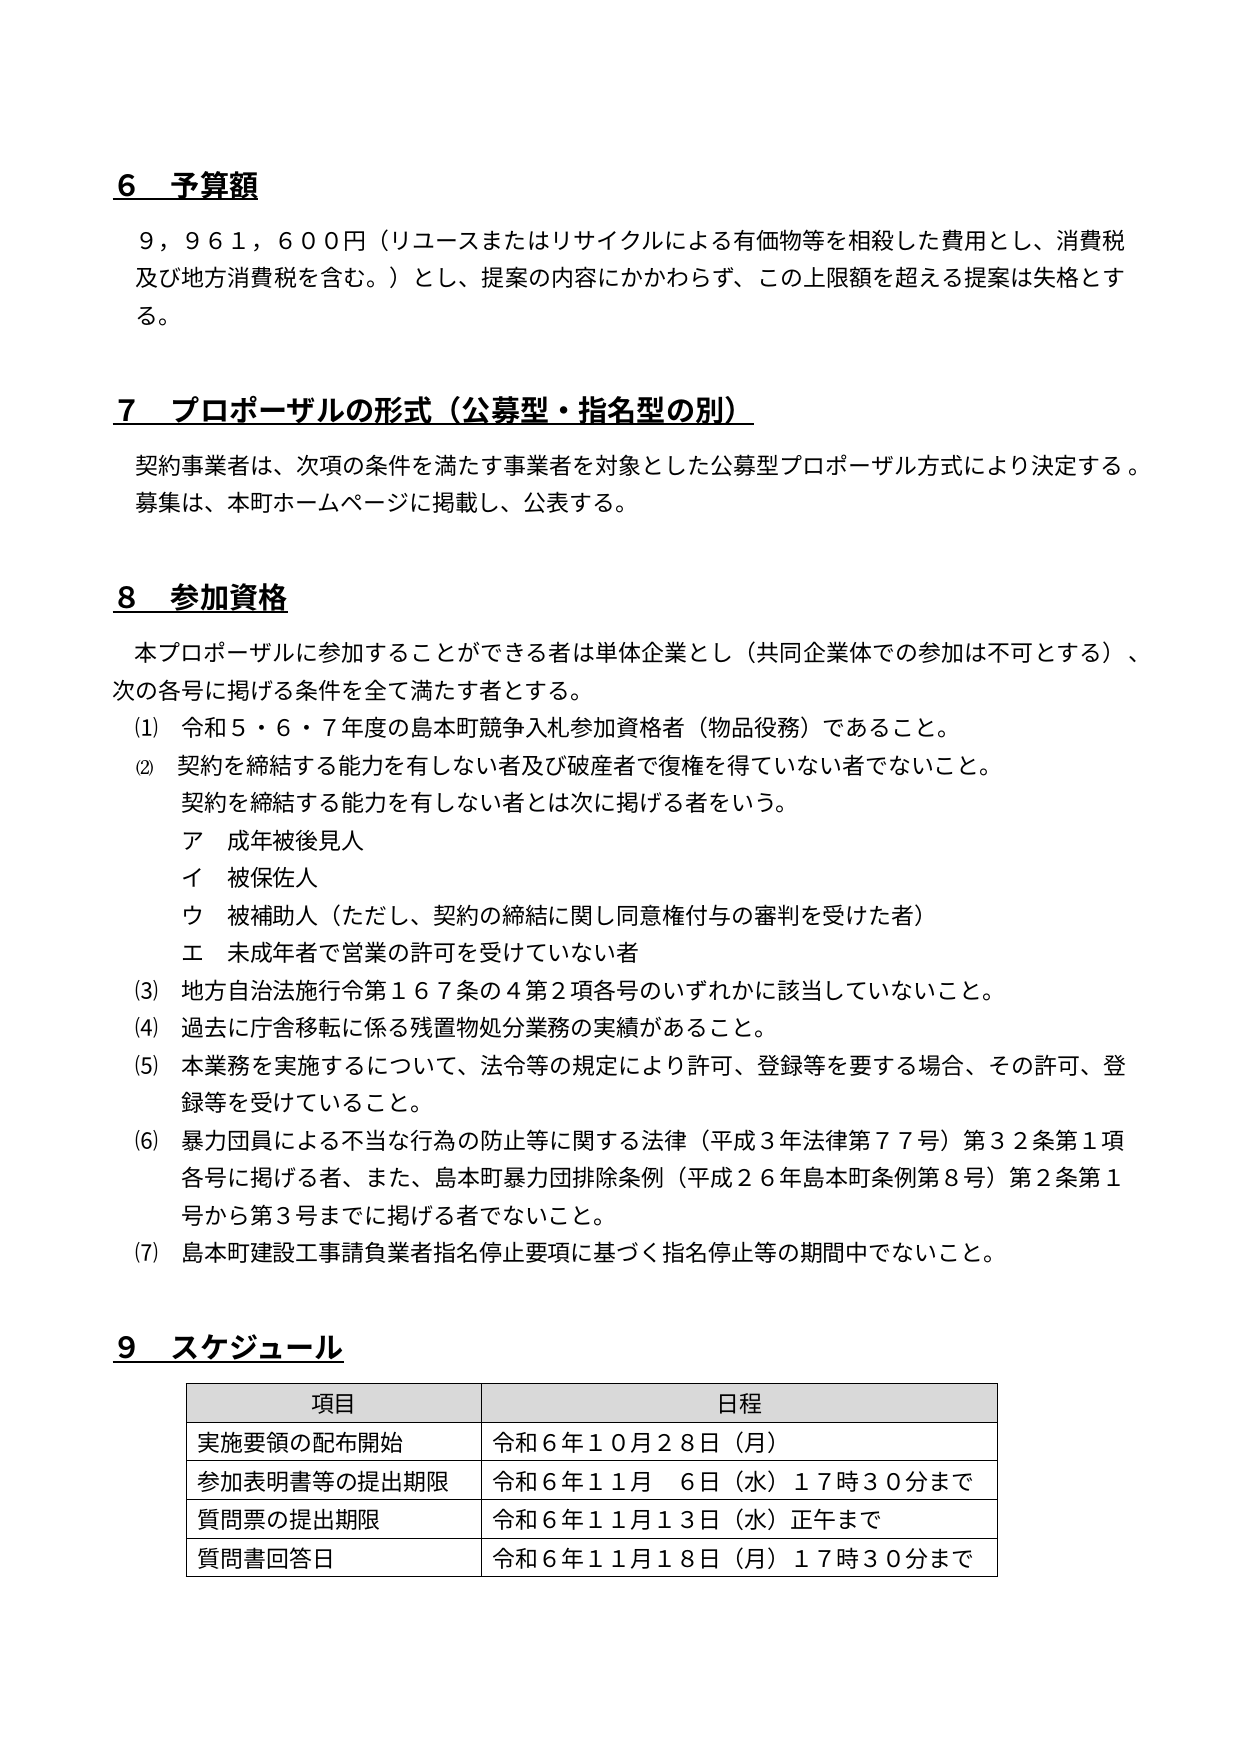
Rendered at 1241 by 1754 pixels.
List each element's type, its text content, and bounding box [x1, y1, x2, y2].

table_cell 令和６年１１月１８日（月）１７時３０分まで [482, 1539, 997, 1576]
text 契約事業者は、次項の条件を満たす事業者を対象とした公募型プロポーザル方式により決定する。募集は、本町ホームページに掲載し、公表する。 [112, 446, 1128, 521]
subtitle ８ 参加資格 [112, 558, 1128, 633]
text ⑵ 契約を締結する能力を有しない者及び破産者で復権を得ていない者でないこと。 [112, 746, 1128, 783]
table_cell 質問書回答日 [187, 1539, 481, 1576]
subtitle ７ プロポーザルの形式（公募型・指名型の別） [112, 371, 1128, 446]
subtitle ６ 予算額 [112, 146, 1128, 221]
text ア 成年被後見人 [112, 821, 1128, 858]
table_header 日程 [482, 1384, 997, 1422]
subtitle ９ スケジュール [112, 1308, 1128, 1383]
text ⑸ 本業務を実施するについて、法令等の規定により許可、登録等を要する場合、その許可、登録等を受けていること。 [112, 1046, 1128, 1121]
text ⑹ 暴力団員による不当な行為の防止等に関する法律（平成３年法律第７７号）第３２条第１項各号に掲げる者、また、島本町暴力団排除条例（平成２６年島本町条例第８号）第２条第１号から第３号までに掲げる者でないこと。 [112, 1121, 1128, 1233]
text ⑶ 地方自治法施行令第１６７条の４第２項各号のいずれかに該当していないこと。 [112, 971, 1128, 1008]
text 契約を締結する能力を有しない者とは次に掲げる者をいう。 [112, 783, 1128, 821]
table_cell 令和６年１０月２８日（月） [482, 1423, 997, 1460]
text エ 未成年者で営業の許可を受けていない者 [112, 933, 1128, 971]
table_cell 実施要領の配布開始 [187, 1423, 481, 1460]
table_cell 令和６年１１月１３日（水）正午まで [482, 1500, 997, 1537]
text イ 被保佐人 [112, 858, 1128, 896]
text ９，９６１，６００円（リユースまたはリサイクルによる有価物等を相殺した費用とし、消費税及び地方消費税を含む。）とし、提案の内容にかかわらず、この上限額を超える提案は失格とする。 [112, 221, 1128, 333]
text ウ 被補助人（ただし、契約の締結に関し同意権付与の審判を受けた者） [112, 896, 1128, 933]
text 本プロポーザルに参加することができる者は単体企業とし（共同企業体での参加は不可とする）、次の各号に掲げる条件を全て満たす者とする。 [112, 633, 1128, 708]
table_cell 質問票の提出期限 [187, 1500, 481, 1537]
text ⑷ 過去に庁舎移転に係る残置物処分業務の実績があること。 [112, 1008, 1128, 1046]
text ⑴ 令和５・６・７年度の島本町競争入札参加資格者（物品役務）であること。 [112, 708, 1128, 746]
table_cell 令和６年１１月 ６日（水）１７時３０分まで [482, 1461, 997, 1499]
table_cell 参加表明書等の提出期限 [187, 1461, 481, 1499]
text ⑺ 島本町建設工事請負業者指名停止要項に基づく指名停止等の期間中でないこと。 [112, 1233, 1128, 1271]
table_header 項目 [187, 1384, 481, 1422]
